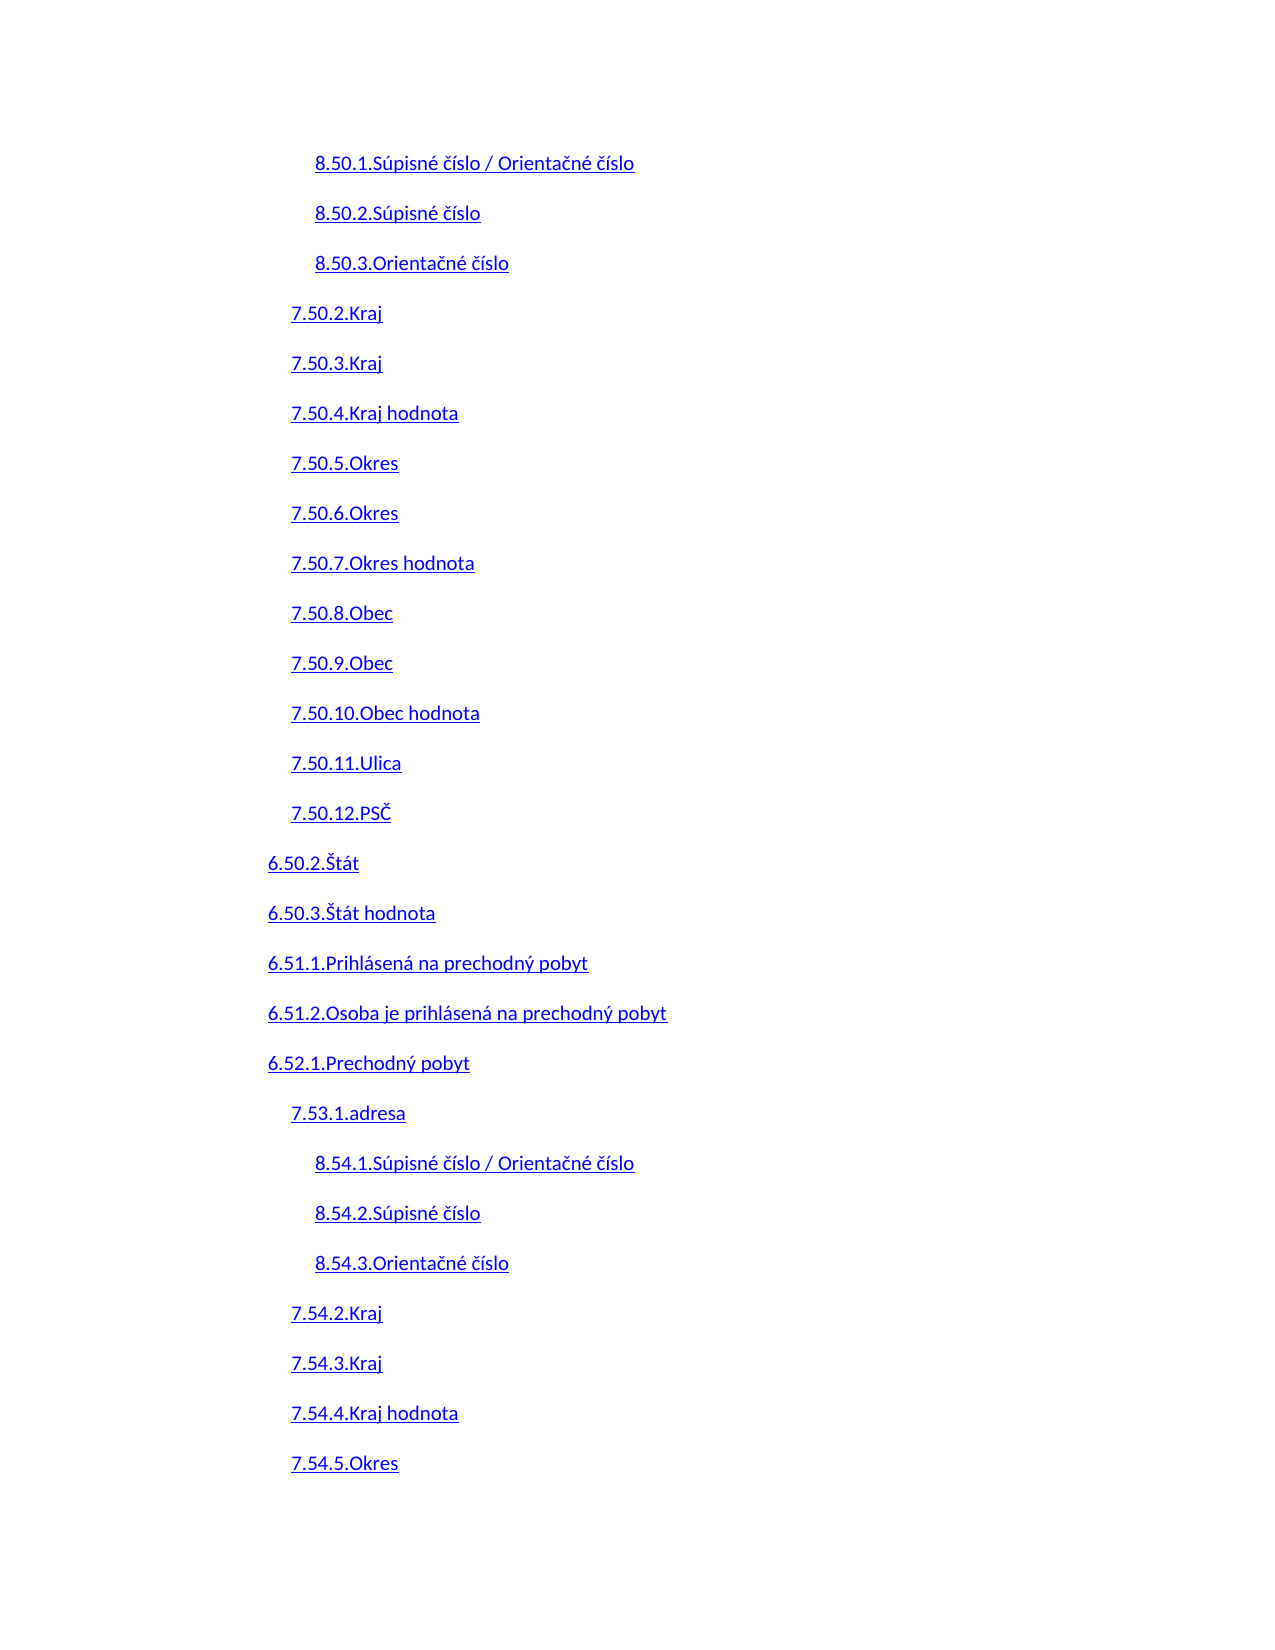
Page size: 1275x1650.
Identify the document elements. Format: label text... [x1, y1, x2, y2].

text 8.54.1.Súpisné číslo / Orientačné číslo [150, 1150, 1125, 1175]
text 7.50.10.Obec hodnota [150, 700, 1125, 725]
text 7.50.4.Kraj hodnota [150, 400, 1125, 425]
text 7.54.4.Kraj hodnota [150, 1400, 1125, 1425]
text 6.51.2.Osoba je prihlásená na prechodný pobyt [150, 1000, 1125, 1025]
text 6.52.1.Prechodný pobyt [150, 1050, 1125, 1075]
text 7.50.11.Ulica [150, 750, 1125, 775]
text 7.54.5.Okres [150, 1450, 1125, 1475]
text 6.51.1.Prihlásená na prechodný pobyt [150, 950, 1125, 975]
text 7.50.9.Obec [150, 650, 1125, 675]
text 8.50.3.Orientačné číslo [150, 250, 1125, 275]
text 8.54.2.Súpisné číslo [150, 1200, 1125, 1225]
text 7.54.3.Kraj [150, 1350, 1125, 1375]
text 7.50.12.PSČ [150, 800, 1125, 825]
text 6.50.2.Štát [150, 850, 1125, 875]
text 8.54.3.Orientačné číslo [150, 1250, 1125, 1275]
text 7.50.3.Kraj [150, 350, 1125, 375]
text 7.50.2.Kraj [150, 300, 1125, 325]
text 7.54.2.Kraj [150, 1300, 1125, 1325]
text 8.50.1.Súpisné číslo / Orientačné číslo [150, 150, 1125, 175]
text 7.50.8.Obec [150, 600, 1125, 625]
text 7.50.6.Okres [150, 500, 1125, 525]
text 6.50.3.Štát hodnota [150, 900, 1125, 925]
text 7.50.5.Okres [150, 450, 1125, 475]
text 7.50.7.Okres hodnota [150, 550, 1125, 575]
text 7.53.1.adresa [150, 1100, 1125, 1125]
text 8.50.2.Súpisné číslo [150, 200, 1125, 225]
